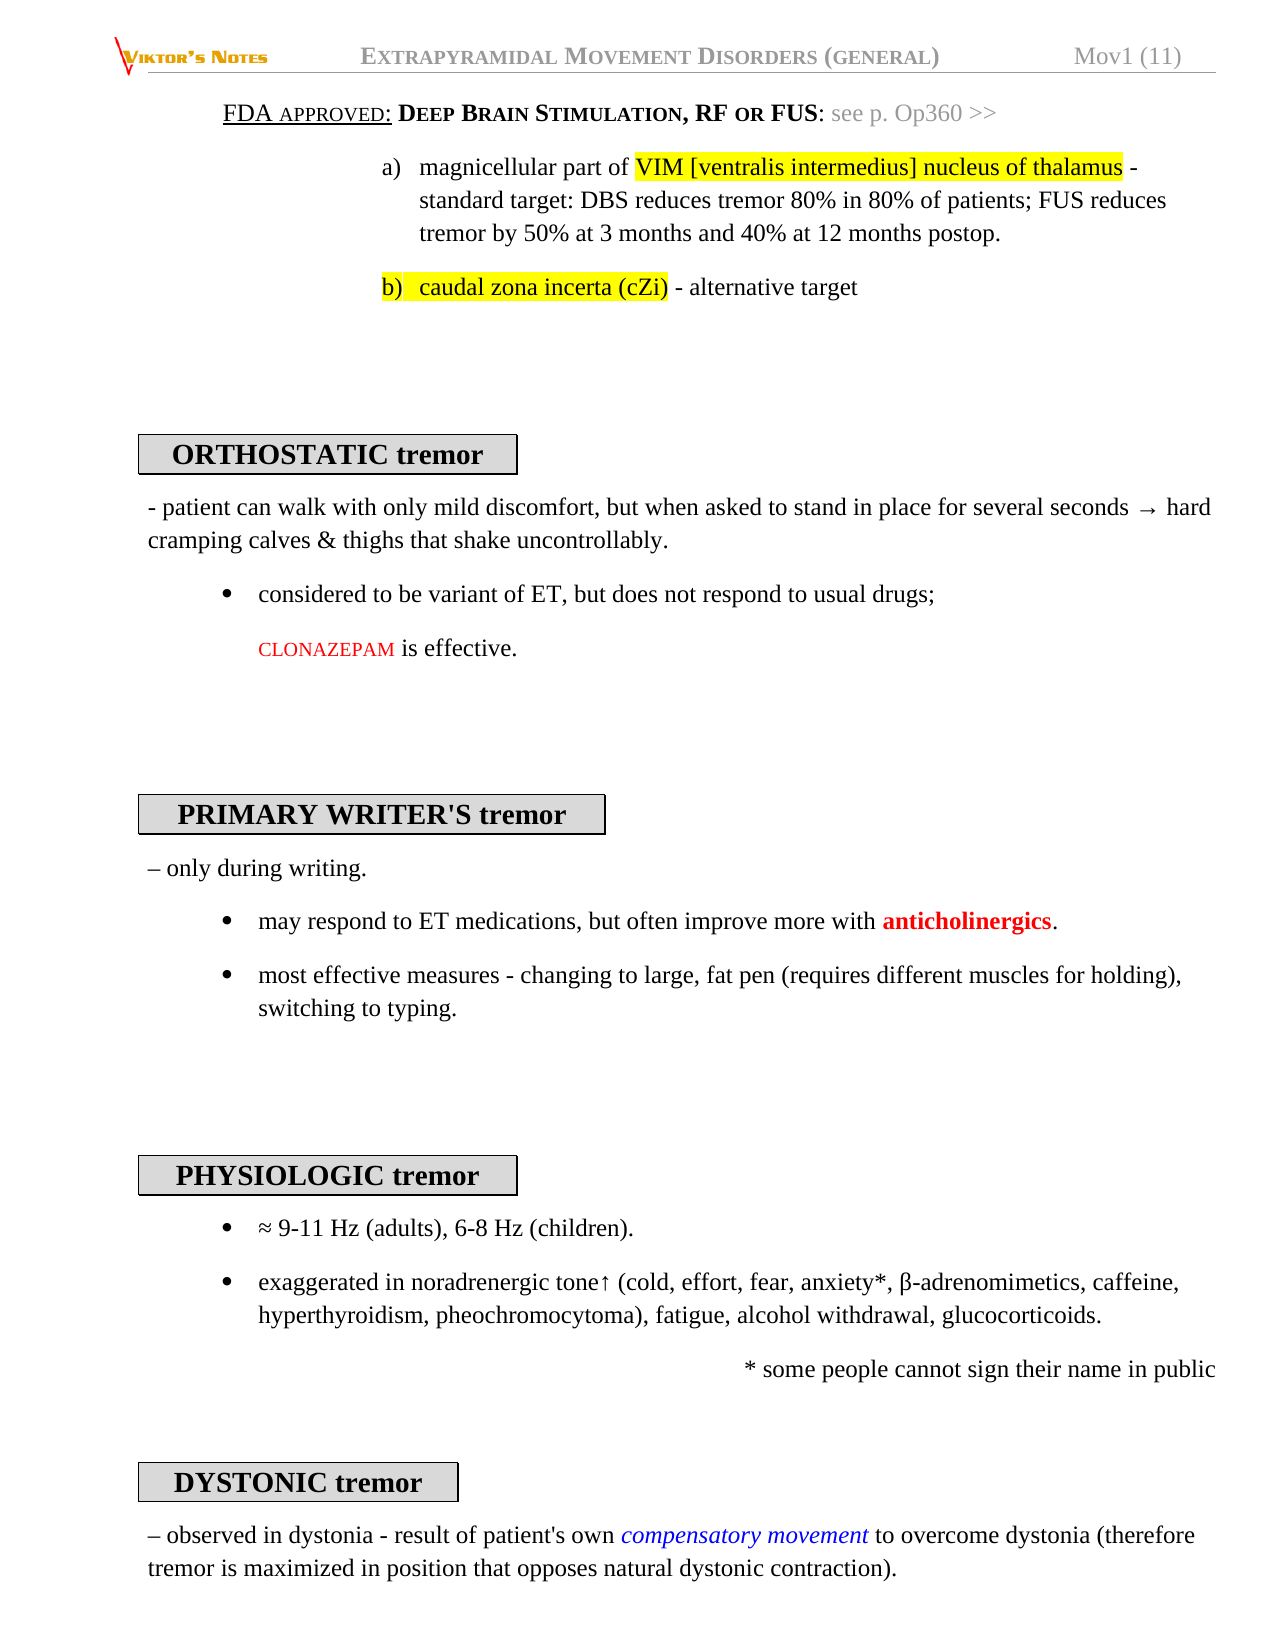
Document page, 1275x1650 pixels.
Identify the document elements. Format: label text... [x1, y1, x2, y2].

list may respond to ET medications, but often improve more with anticholinergics. [223, 906, 1216, 935]
text – observed in dystonia - result of patient's own compensatory movement to overcome dystonia (therefore tremor is maximized in position that opposes natural dystonic contraction). [148, 1520, 1216, 1582]
text clonazepam is effective. [258, 633, 1216, 661]
list magnicellular part of VIM [ventralis intermedius] nucleus of thalamus - standard target: DBS reduces tremor 80% in 80% of patients; FUS reduces tremor by 50% at 3 months and 40% at 12 months postop. [382, 152, 1216, 247]
text - patient can walk with only mild discomfort, but when asked to stand in place for several seconds → hard cramping calves & thighs that shake uncontrollably. [148, 492, 1216, 554]
picture [112, 37, 269, 78]
text Primary writer's tremor [139, 795, 604, 833]
text * some people cannot sign their name in public [148, 1354, 1216, 1383]
text Orthostatic tremor [139, 435, 516, 473]
text dystonic tremor [139, 1463, 457, 1501]
list caudal zona incerta (cZi) - alternative target [668, 272, 1216, 301]
text physiologic tremor [139, 1156, 516, 1194]
list most effective measures - changing to large, fat pen (requires different muscles for holding), switching to typing. [223, 960, 1216, 1022]
text FDA approved: Deep Brain Stimulation, RF or FUS: see p. Op360 >> [223, 98, 1216, 127]
list considered to be variant of ET, but does not respond to usual drugs; [223, 579, 1216, 608]
list ≈ 9-11 Hz (adults), 6-8 Hz (children). [223, 1213, 1216, 1242]
list exaggerated in noradrenergic tone↑ (cold, effort, fear, anxiety*, β-adrenomimetics, caffeine, hyperthyroidism, pheochromocytoma), fatigue, alcohol withdrawal, glucocorticoids. [223, 1267, 1216, 1329]
text – only during writing. [148, 853, 1216, 881]
